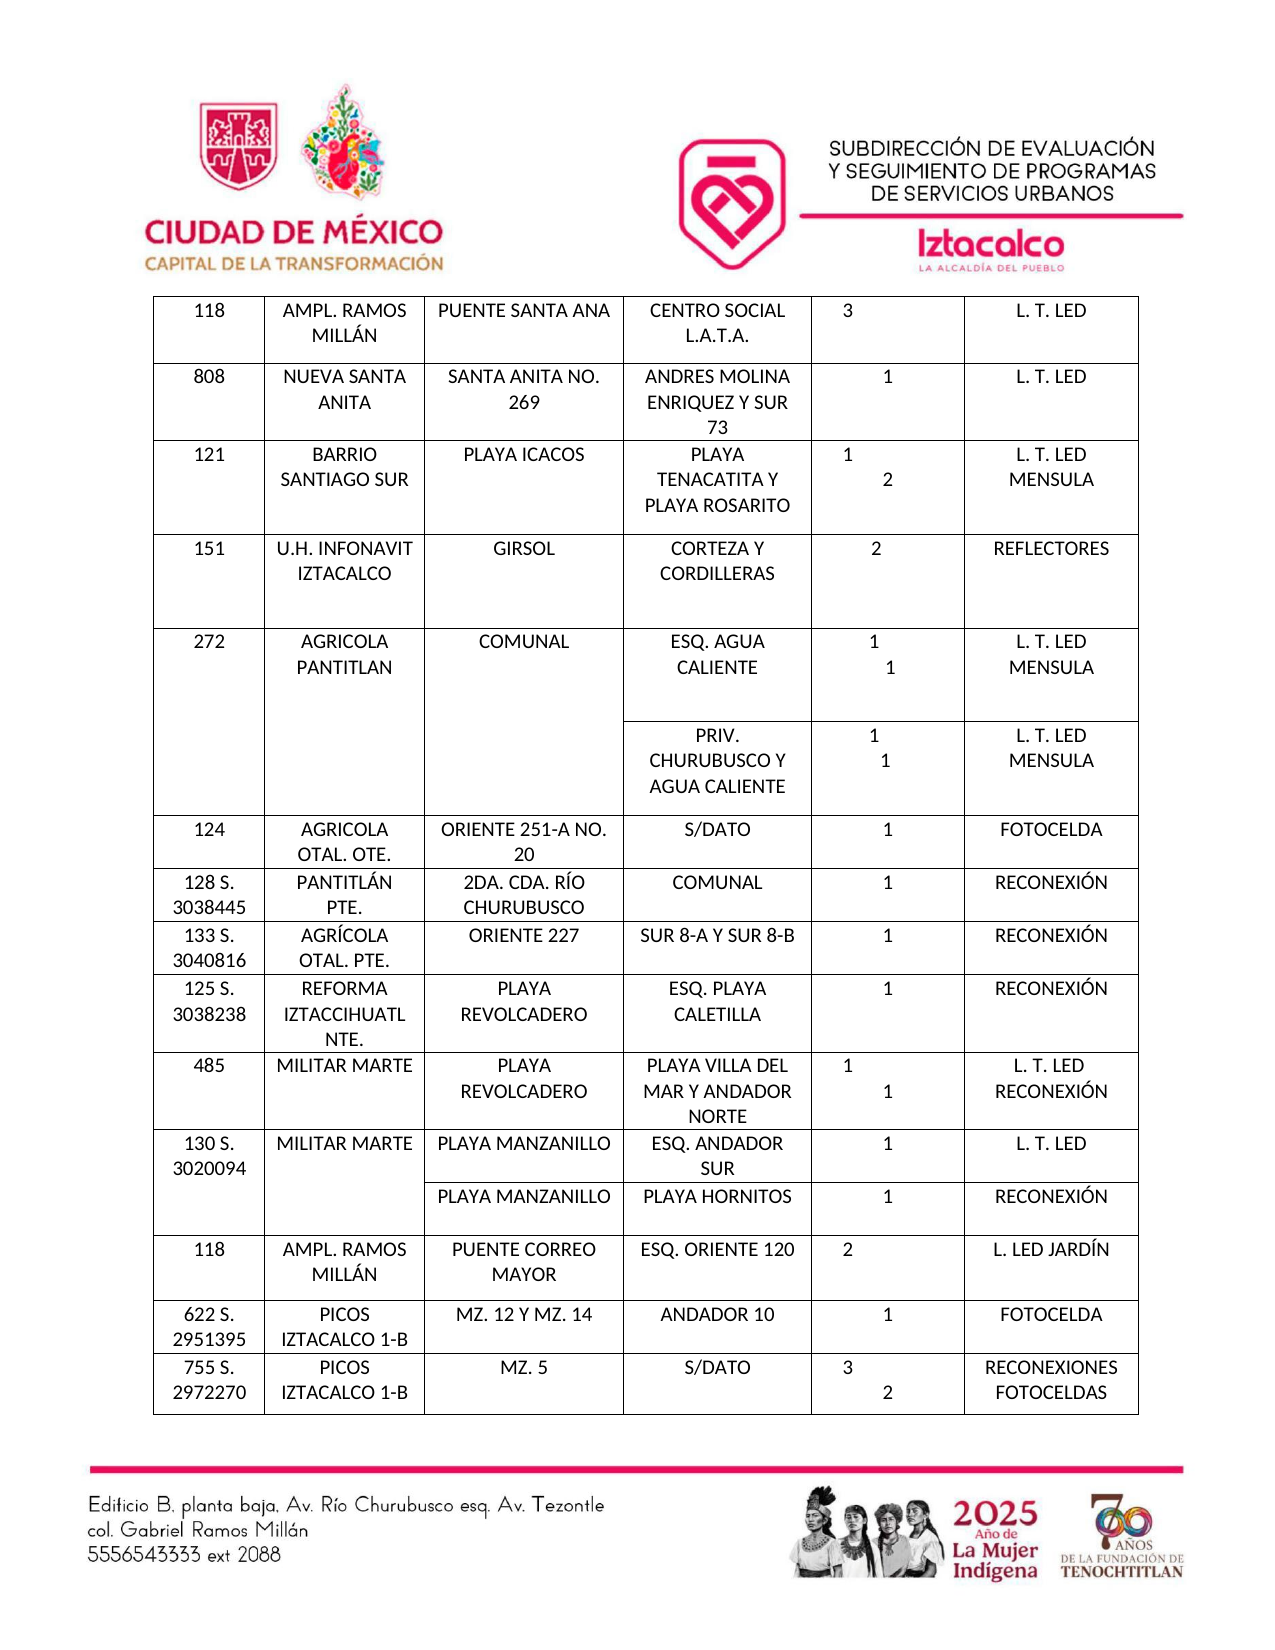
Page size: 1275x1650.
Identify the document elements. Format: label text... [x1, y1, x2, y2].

table_cell 133 S. 3040816 [154, 922, 264, 974]
table_cell 3 2 [812, 1354, 964, 1413]
table_cell ESQ. PLAYA CALETILLA [624, 975, 811, 1052]
table_cell MZ. 5 [425, 1354, 623, 1413]
table_cell 622 S. 2951395 [154, 1301, 264, 1353]
table_cell RECONEXIÓN [965, 869, 1138, 921]
table_cell 1 [812, 869, 964, 921]
table_cell PICOS IZTACALCO 1-B [265, 1354, 424, 1413]
table_cell 2DA. CDA. RÍO CHURUBUSCO [425, 869, 623, 921]
table_cell L. T. LED MENSULA [965, 722, 1138, 815]
table_cell RECONEXIÓN [965, 922, 1138, 974]
table_cell ESQ. ANDADOR SUR [624, 1130, 811, 1182]
table_cell 272 [154, 629, 264, 815]
table_cell NUEVA SANTA ANITA [265, 364, 424, 440]
table_cell BARRIO SANTIAGO SUR [265, 441, 424, 534]
table_cell 118 [154, 297, 264, 363]
table_cell PANTITLÁN PTE. [265, 869, 424, 921]
table_cell S/DATO [624, 816, 811, 868]
table_cell SANTA ANITA NO. 269 [425, 364, 623, 440]
table_cell 121 [154, 441, 264, 534]
table_cell 124 [154, 816, 264, 868]
table_cell RECONEXIÓN [965, 975, 1138, 1052]
table_cell 118 [154, 1236, 264, 1300]
table_cell AMPL. RAMOS MILLÁN [265, 297, 424, 363]
table_cell PUENTE CORREO MAYOR [425, 1236, 623, 1300]
table_cell PICOS IZTACALCO 1-B [265, 1301, 424, 1353]
table_cell REFORMA IZTACCIHUATL NTE. [265, 975, 424, 1052]
table_cell PLAYA TENACATITA Y PLAYA ROSARITO [624, 441, 811, 534]
table_cell MZ. 12 Y MZ. 14 [425, 1301, 623, 1353]
table_cell 128 S. 3038445 [154, 869, 264, 921]
table_cell GIRSOL [425, 535, 623, 627]
table_cell MILITAR MARTE [265, 1130, 424, 1235]
table_cell 2 [812, 1236, 964, 1300]
table_cell ORIENTE 227 [425, 922, 623, 974]
table_cell AGRICOLA OTAL. OTE. [265, 816, 424, 868]
table_cell L. T. LED [965, 297, 1138, 363]
table_cell COMUNAL [425, 629, 623, 815]
table_cell 1 1 [812, 722, 964, 815]
picture [4, 2, 1272, 1642]
table_cell SUR 8-A Y SUR 8-B [624, 922, 811, 974]
table_cell ANDADOR 10 [624, 1301, 811, 1353]
table_cell 1 [812, 1183, 964, 1235]
table_cell MILITAR MARTE [265, 1053, 424, 1129]
table_cell U.H. INFONAVIT IZTACALCO [265, 535, 424, 627]
table_cell 1 [812, 975, 964, 1052]
table_cell 1 1 [812, 1053, 964, 1129]
table_cell 3 [812, 297, 964, 363]
table_cell 1 [812, 922, 964, 974]
table_cell 2 [812, 535, 964, 627]
table_cell PLAYA REVOLCADERO [425, 975, 623, 1052]
table_cell ESQ. ORIENTE 120 [624, 1236, 811, 1300]
table_cell CORTEZA Y CORDILLERAS [624, 535, 811, 627]
table_cell PLAYA HORNITOS [624, 1183, 811, 1235]
table_cell REFLECTORES [965, 535, 1138, 627]
table_cell RECONEXIÓN [965, 1183, 1138, 1235]
table_cell AGRICOLA PANTITLAN [265, 629, 424, 815]
table_cell 808 [154, 364, 264, 440]
table_cell 151 [154, 535, 264, 627]
table_cell PUENTE SANTA ANA [425, 297, 623, 363]
table_cell FOTOCELDA [965, 1301, 1138, 1353]
table_cell FOTOCELDA [965, 816, 1138, 868]
table_cell 130 S. 3020094 [154, 1130, 264, 1235]
table_cell L. T. LED RECONEXIÓN [965, 1053, 1138, 1129]
table_cell AGRÍCOLA OTAL. PTE. [265, 922, 424, 974]
table_cell PRIV. CHURUBUSCO Y AGUA CALIENTE [624, 722, 811, 815]
table_cell 1 2 [812, 441, 964, 534]
table_cell PLAYA REVOLCADERO [425, 1053, 623, 1129]
table_cell ESQ. AGUA CALIENTE [624, 629, 811, 721]
table_cell RECONEXIONES FOTOCELDAS [965, 1354, 1138, 1413]
table_cell COMUNAL [624, 869, 811, 921]
table_cell 1 [812, 816, 964, 868]
table_cell 755 S. 2972270 [154, 1354, 264, 1413]
table_cell L. T. LED [965, 364, 1138, 440]
table_cell L. LED JARDÍN [965, 1236, 1138, 1300]
table_cell 1 [812, 364, 964, 440]
table_cell L. T. LED MENSULA [965, 629, 1138, 721]
table_cell PLAYA ICACOS [425, 441, 623, 534]
table_cell PLAYA MANZANILLO [425, 1130, 623, 1182]
table_cell S/DATO [624, 1354, 811, 1413]
table_cell 485 [154, 1053, 264, 1129]
table_cell L. T. LED [965, 1130, 1138, 1182]
table_cell PLAYA VILLA DEL MAR Y ANDADOR NORTE [624, 1053, 811, 1129]
table_cell 1 [812, 1130, 964, 1182]
table_cell ORIENTE 251-A NO. 20 [425, 816, 623, 868]
table_cell 1 1 [812, 629, 964, 721]
table_cell 1 [812, 1301, 964, 1353]
table_cell CENTRO SOCIAL L.A.T.A. [624, 297, 811, 363]
table_cell AMPL. RAMOS MILLÁN [265, 1236, 424, 1300]
table_cell PLAYA MANZANILLO [425, 1183, 623, 1235]
table_cell L. T. LED MENSULA [965, 441, 1138, 534]
table_cell 125 S. 3038238 [154, 975, 264, 1052]
table_cell ANDRES MOLINA ENRIQUEZ Y SUR 73 [624, 364, 811, 440]
